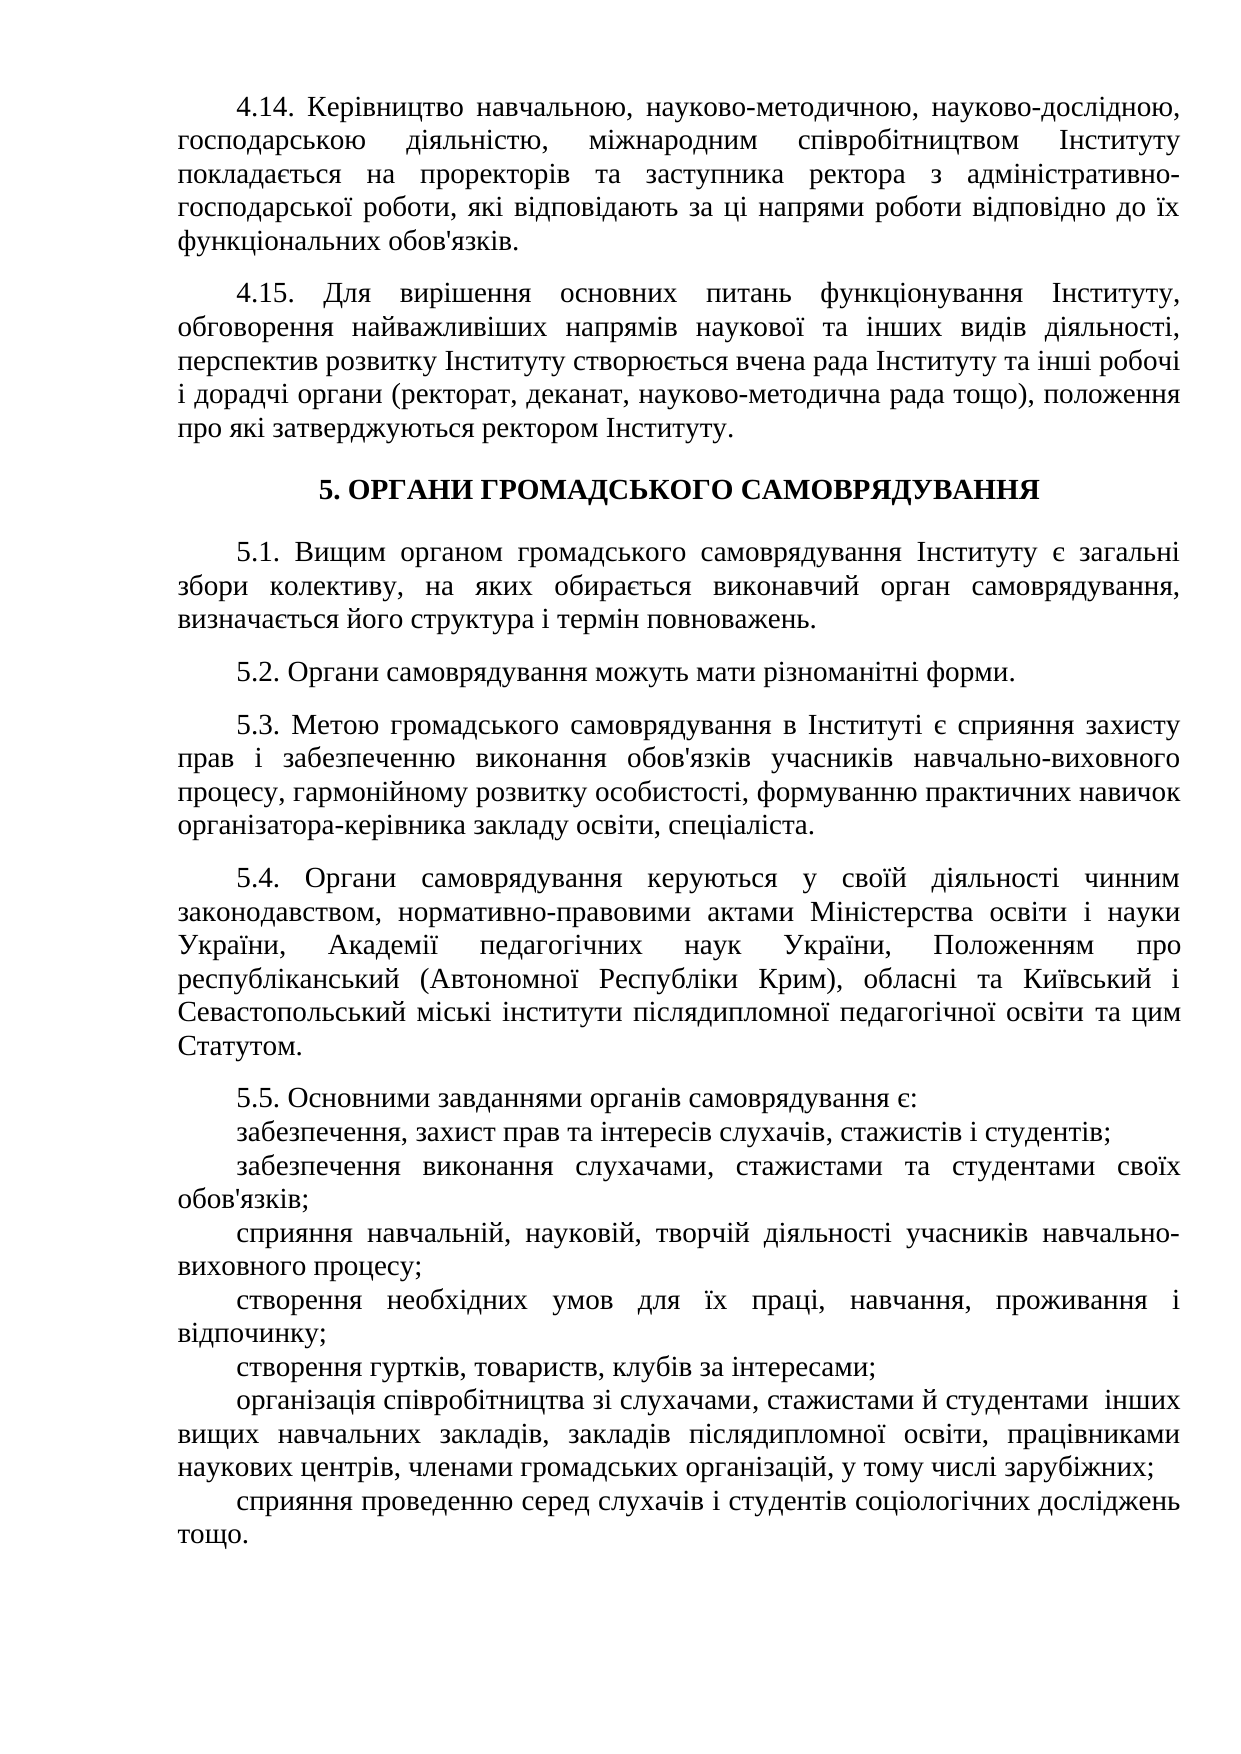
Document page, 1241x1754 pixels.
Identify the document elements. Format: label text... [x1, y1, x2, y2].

text 4.14. Керівництво навчальною, науково-методичною, науково-дослідною, господарською діяльністю, міжнародним співробітництвом Інституту покладається на проректорів та заступника ректора з адміністративно-господарської роботи, які відповідають за ці напрями роботи відповідно до їх функціональних обов'язків. [177, 89, 1181, 256]
text 4.15. Для вирішення основних питань функціонування Інституту, обговорення найважливіших напрямів наукової та інших видів діяльності, перспектив розвитку Інституту створюється вчена рада Інституту та інші робочі і дорадчі органи (ректорат, деканат, науково-методична рада тощо), положення про які затверджуються ректором Інституту. [177, 276, 1181, 443]
text 5.4. Органи самоврядування керуються у своїй діяльності чинним законодавством, нормативно-правовими актами Міністерства освіти і науки України, Академії педагогічних наук України, Положенням про республіканський (Автономної Республіки Крим), обласні та Київський і Севастопольський міські інститути післядипломної педагогічної освіти та цим Статутом. [177, 860, 1181, 1061]
text створення необхідних умов для їх праці, навчання, проживання і відпочинку; [177, 1282, 1181, 1349]
text створення гуртків, товариств, клубів за інтересами; [177, 1349, 1181, 1382]
text 5.2. Органи самоврядування можуть мати різноманітні форми. [177, 654, 1181, 688]
text 5. ОРГАНИ ГРОМАДСЬКОГО САМОВРЯДУВАННЯ [177, 472, 1181, 506]
text забезпечення виконання слухачами, стажистами та студентами своїх обов'язків; [177, 1148, 1181, 1215]
text 5.5. Основними завданнями органів самоврядування є: [177, 1081, 1181, 1114]
text сприяння проведенню серед слухачів і студентів соціологічних досліджень тощо. [177, 1483, 1181, 1550]
text організація співробітництва зі слухачами, стажистами й студентами інших вищих навчальних закладів, закладів післядипломної освіти, працівниками наукових центрів, членами громадських організацій, у тому числі зарубіжних; [177, 1382, 1181, 1483]
text 5.1. Вищим органом громадського самоврядування Інституту є загальні збори колективу, на яких обирається виконавчий орган самоврядування, визначається його структура і термін повноважень. [177, 534, 1181, 635]
text 5.3. Метою громадського самоврядування в Інституті є сприяння захисту прав і забезпеченню виконання обов'язків учасників навчально-виховного процесу, гармонійному розвитку особистості, формуванню практичних навичок організатора-керівника закладу освіти, спеціаліста. [177, 707, 1181, 841]
text забезпечення, захист прав та інтересів слухачів, стажистів і студентів; [177, 1114, 1181, 1148]
text сприяння навчальній, науковій, творчій діяльності учасників навчально-виховного процесу; [177, 1215, 1181, 1282]
